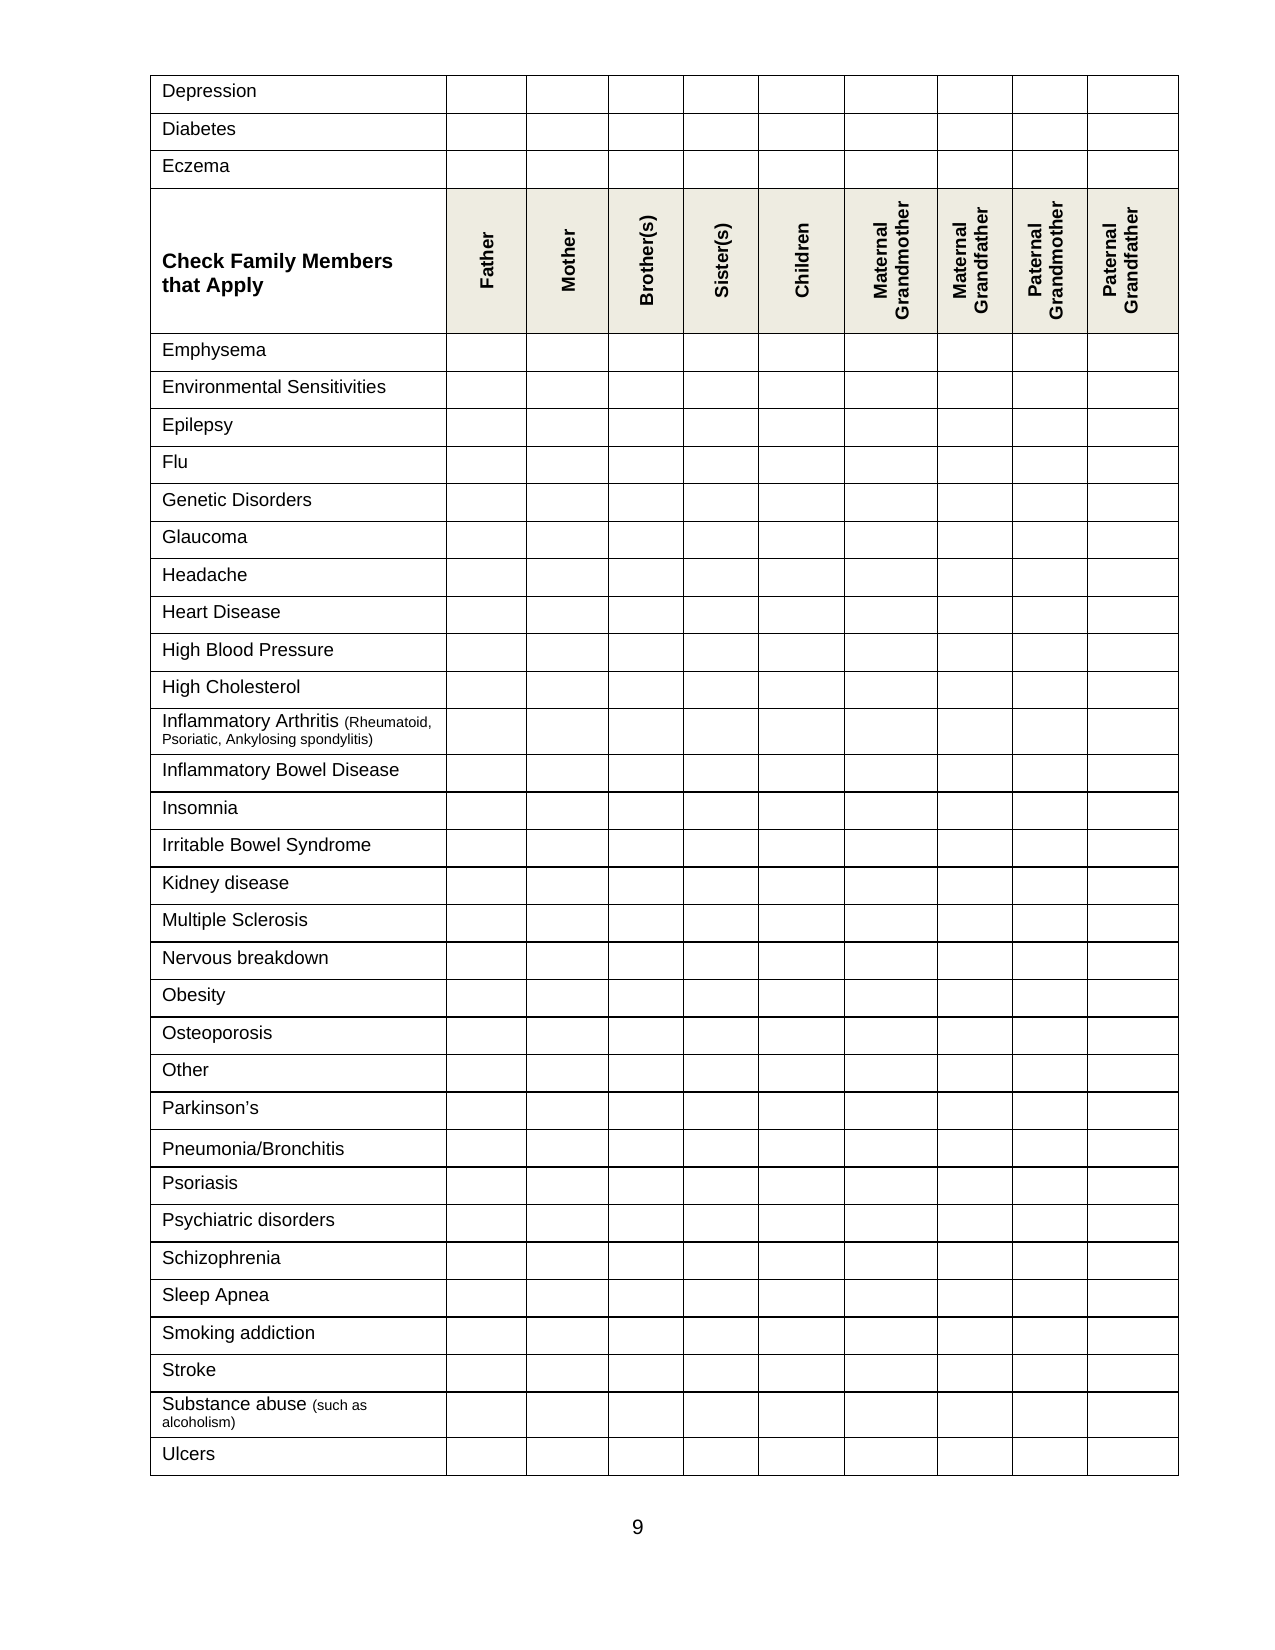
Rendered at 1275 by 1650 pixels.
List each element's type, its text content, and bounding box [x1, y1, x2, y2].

table_cell [447, 114, 526, 150]
table_cell [759, 980, 844, 1016]
table_cell [1013, 1243, 1087, 1279]
table_cell [759, 484, 844, 521]
table_cell [609, 1280, 683, 1316]
table_cell Check Family Members that Apply [151, 189, 446, 333]
table_cell [684, 943, 758, 979]
table_cell [845, 1355, 937, 1391]
table_cell [527, 830, 608, 866]
table_cell [1088, 1055, 1178, 1091]
table_cell [938, 409, 1012, 446]
table_cell [684, 151, 758, 187]
table_cell [1013, 980, 1087, 1016]
table_cell [527, 868, 608, 904]
table_cell [759, 1318, 844, 1354]
table_cell [1088, 1093, 1178, 1129]
table_cell [759, 1243, 844, 1279]
table_cell [1088, 597, 1178, 633]
table_cell [684, 1318, 758, 1354]
table_cell [447, 372, 526, 408]
table_cell [1088, 151, 1178, 187]
table_cell [1013, 672, 1087, 708]
table_cell [684, 1130, 758, 1166]
table_cell [609, 634, 683, 671]
table_cell [1088, 1130, 1178, 1166]
table_cell [938, 1243, 1012, 1279]
table_cell [447, 1093, 526, 1129]
table_cell [684, 793, 758, 829]
table_cell [527, 597, 608, 633]
table_cell [1013, 522, 1087, 558]
table_cell [845, 905, 937, 941]
table_cell [527, 151, 608, 187]
table_cell [684, 709, 758, 754]
table_cell [1013, 905, 1087, 941]
table_cell Maternal Grandfather [938, 189, 1012, 333]
table_cell [759, 709, 844, 754]
table_cell [1013, 793, 1087, 829]
table_cell [1013, 634, 1087, 671]
table_cell [447, 597, 526, 633]
table_cell [527, 1243, 608, 1279]
table_cell [759, 793, 844, 829]
table_cell [1013, 1393, 1087, 1437]
table_cell [684, 1093, 758, 1129]
table_cell [684, 1055, 758, 1091]
table_cell [684, 1393, 758, 1437]
table_cell [609, 1393, 683, 1437]
table_cell [447, 793, 526, 829]
table_cell [845, 1093, 937, 1129]
table_cell [447, 755, 526, 791]
table_cell Multiple Sclerosis [151, 905, 446, 941]
table_cell Father [447, 189, 526, 333]
table_cell Sister(s) [684, 189, 758, 333]
table_cell Ulcers [151, 1438, 446, 1474]
table_cell [1088, 1438, 1178, 1474]
table_cell [527, 672, 608, 708]
table_cell [938, 114, 1012, 150]
table_cell [845, 372, 937, 408]
table_cell Osteoporosis [151, 1018, 446, 1054]
table_cell [527, 1393, 608, 1437]
table_cell [609, 793, 683, 829]
table_cell Mother [527, 189, 608, 333]
table_cell [447, 1130, 526, 1166]
table_cell [759, 830, 844, 866]
table_cell [845, 634, 937, 671]
table_cell [609, 114, 683, 150]
table_cell [845, 76, 937, 112]
table_cell [1088, 1243, 1178, 1279]
table_cell [938, 447, 1012, 483]
table_cell [684, 672, 758, 708]
table_cell [1013, 943, 1087, 979]
table_cell Kidney disease [151, 868, 446, 904]
table_cell [609, 1018, 683, 1054]
table_cell [527, 1018, 608, 1054]
table_cell [1013, 1205, 1087, 1241]
table_cell Psoriasis [151, 1168, 446, 1204]
table_cell [1013, 1355, 1087, 1391]
table_cell [1013, 1168, 1087, 1204]
table_cell [845, 334, 937, 371]
table_cell [845, 522, 937, 558]
table_cell [845, 672, 937, 708]
table_cell [938, 1093, 1012, 1129]
table_cell [845, 447, 937, 483]
table_cell [759, 1168, 844, 1204]
table_cell [938, 522, 1012, 558]
table_cell Psychiatric disorders [151, 1205, 446, 1241]
table_cell [1088, 793, 1178, 829]
table_cell [1088, 447, 1178, 483]
table_cell [527, 980, 608, 1016]
table_cell [684, 447, 758, 483]
table_cell [684, 372, 758, 408]
table_cell [1088, 709, 1178, 754]
table_cell [684, 755, 758, 791]
table_cell [938, 1055, 1012, 1091]
table_cell [609, 755, 683, 791]
table_cell [759, 868, 844, 904]
table_cell [684, 1205, 758, 1241]
table_cell [447, 980, 526, 1016]
table_cell [527, 943, 608, 979]
table_cell [1088, 559, 1178, 596]
table_cell [684, 114, 758, 150]
table_cell [447, 76, 526, 112]
table_cell Insomnia [151, 793, 446, 829]
table_cell [609, 484, 683, 521]
table_cell Stroke [151, 1355, 446, 1391]
table_cell [938, 1130, 1012, 1166]
table_cell [1088, 1318, 1178, 1354]
table_cell Other [151, 1055, 446, 1091]
table_cell [1013, 151, 1087, 187]
table_cell [938, 1438, 1012, 1474]
table_cell [845, 755, 937, 791]
table_cell [759, 672, 844, 708]
table_cell [845, 1438, 937, 1474]
table_cell [609, 372, 683, 408]
table_cell Heart Disease [151, 597, 446, 633]
table_cell [1088, 1018, 1178, 1054]
table_cell [1013, 372, 1087, 408]
table_cell [684, 980, 758, 1016]
table_cell [1013, 484, 1087, 521]
table_cell [759, 943, 844, 979]
table_cell [1013, 76, 1087, 112]
table_cell [759, 1018, 844, 1054]
table_cell Headache [151, 559, 446, 596]
table_cell Parkinson’s [151, 1093, 446, 1129]
table_cell Emphysema [151, 334, 446, 371]
table_cell [845, 1393, 937, 1437]
table_cell [938, 1168, 1012, 1204]
table_cell [527, 409, 608, 446]
table_cell [1088, 943, 1178, 979]
table_cell [938, 334, 1012, 371]
table_cell [845, 1205, 937, 1241]
table_cell [1013, 1438, 1087, 1474]
table_cell [938, 793, 1012, 829]
table_cell [759, 1393, 844, 1437]
table_cell [684, 1438, 758, 1474]
table_cell Schizophrenia [151, 1243, 446, 1279]
table_cell Diabetes [151, 114, 446, 150]
table_cell [938, 76, 1012, 112]
table_cell Depression [151, 76, 446, 112]
table_cell [684, 76, 758, 112]
table_cell [759, 151, 844, 187]
table_cell [938, 559, 1012, 596]
table_cell [447, 634, 526, 671]
table_cell [938, 905, 1012, 941]
table_cell [938, 943, 1012, 979]
table_cell Obesity [151, 980, 446, 1016]
table_cell [447, 334, 526, 371]
table_cell [609, 672, 683, 708]
table_cell [684, 1280, 758, 1316]
table_cell [759, 447, 844, 483]
table_cell [527, 1280, 608, 1316]
table_cell [845, 114, 937, 150]
table_cell [845, 597, 937, 633]
table_cell Substance abuse (such as alcoholism) [151, 1393, 446, 1437]
table_cell [527, 1205, 608, 1241]
table_cell [684, 830, 758, 866]
table_cell [527, 1168, 608, 1204]
table_cell [609, 597, 683, 633]
table_cell [759, 597, 844, 633]
table_cell [759, 334, 844, 371]
table_cell [1013, 409, 1087, 446]
table_cell [845, 1018, 937, 1054]
table_cell [447, 672, 526, 708]
table_cell [1088, 672, 1178, 708]
table_cell [1013, 1018, 1087, 1054]
table_cell [1013, 1093, 1087, 1129]
table_cell [1013, 709, 1087, 754]
table_cell [938, 1318, 1012, 1354]
table_cell [447, 151, 526, 187]
table_cell [527, 1093, 608, 1129]
table_cell [1013, 755, 1087, 791]
table_cell [447, 1168, 526, 1204]
table_cell [759, 1093, 844, 1129]
table_cell [447, 1243, 526, 1279]
table_cell [684, 905, 758, 941]
table_cell [609, 409, 683, 446]
table_cell High Blood Pressure [151, 634, 446, 671]
table_cell [1088, 372, 1178, 408]
table_cell [1013, 334, 1087, 371]
table_cell [609, 1318, 683, 1354]
table_cell [609, 1355, 683, 1391]
table_cell [527, 755, 608, 791]
table_cell [447, 559, 526, 596]
table_cell [1088, 1355, 1178, 1391]
table_cell [845, 943, 937, 979]
table_cell [609, 1093, 683, 1129]
table_cell [609, 1055, 683, 1091]
table_cell [527, 484, 608, 521]
table_cell [447, 830, 526, 866]
table_cell [609, 447, 683, 483]
table_cell [684, 484, 758, 521]
table_cell [527, 1130, 608, 1166]
table_cell [938, 634, 1012, 671]
table_cell [1088, 522, 1178, 558]
table_cell [845, 868, 937, 904]
table_cell Pneumonia/Bronchitis [151, 1130, 446, 1166]
table_cell [759, 1055, 844, 1091]
table_cell [447, 1355, 526, 1391]
table_cell [1088, 830, 1178, 866]
table_cell [447, 943, 526, 979]
table_cell [684, 559, 758, 596]
table_cell [1088, 76, 1178, 112]
table_cell [527, 372, 608, 408]
table_cell [527, 634, 608, 671]
table_cell [684, 334, 758, 371]
table_cell [684, 1018, 758, 1054]
table_cell [609, 830, 683, 866]
table_cell [1013, 597, 1087, 633]
table_cell [938, 868, 1012, 904]
table_cell [609, 522, 683, 558]
table_cell [1088, 334, 1178, 371]
table_cell [447, 522, 526, 558]
table_cell [527, 1318, 608, 1354]
table_cell Eczema [151, 151, 446, 187]
table_cell [845, 409, 937, 446]
table_cell [1013, 559, 1087, 596]
table_cell [938, 830, 1012, 866]
table_cell [759, 559, 844, 596]
table_cell [759, 522, 844, 558]
table_cell [684, 522, 758, 558]
table_cell [609, 1205, 683, 1241]
table_cell Flu [151, 447, 446, 483]
table_cell [447, 409, 526, 446]
table_cell [938, 672, 1012, 708]
table_cell [759, 76, 844, 112]
table_cell [845, 1055, 937, 1091]
table_cell [845, 1318, 937, 1354]
table_cell [609, 943, 683, 979]
table_cell [759, 372, 844, 408]
table_cell [1088, 409, 1178, 446]
table_cell [1088, 1280, 1178, 1316]
table_cell [759, 1205, 844, 1241]
table_cell [527, 905, 608, 941]
table_cell [1013, 1280, 1087, 1316]
table_cell [845, 1130, 937, 1166]
table_cell [1088, 484, 1178, 521]
table_cell [1013, 830, 1087, 866]
table_cell [447, 1393, 526, 1437]
table_cell [609, 559, 683, 596]
table_cell [447, 1318, 526, 1354]
table_cell [938, 372, 1012, 408]
table_cell [938, 1280, 1012, 1316]
table_cell [845, 484, 937, 521]
table_cell [447, 1055, 526, 1091]
table_cell [938, 1355, 1012, 1391]
table_cell [938, 151, 1012, 187]
table_cell Smoking addiction [151, 1318, 446, 1354]
table_cell [1088, 634, 1178, 671]
table_cell [609, 1243, 683, 1279]
table_cell [527, 1438, 608, 1474]
table_cell [1088, 868, 1178, 904]
table_cell [527, 1355, 608, 1391]
table_cell [845, 1168, 937, 1204]
table_cell [938, 597, 1012, 633]
table_cell [527, 709, 608, 754]
table_cell [527, 334, 608, 371]
table_cell [684, 1168, 758, 1204]
table_cell [938, 980, 1012, 1016]
table_cell [759, 755, 844, 791]
table_cell [447, 484, 526, 521]
table_cell [1088, 980, 1178, 1016]
table_cell [609, 1168, 683, 1204]
table_cell [684, 868, 758, 904]
table_cell [447, 709, 526, 754]
table_cell [527, 522, 608, 558]
table_cell [938, 484, 1012, 521]
table_cell Sleep Apnea [151, 1280, 446, 1316]
table_cell [938, 709, 1012, 754]
table_cell High Cholesterol [151, 672, 446, 708]
table_cell [447, 905, 526, 941]
table_cell [684, 634, 758, 671]
table_cell [845, 793, 937, 829]
table_cell [609, 76, 683, 112]
table_cell [609, 151, 683, 187]
table_cell [759, 1438, 844, 1474]
table_cell [845, 151, 937, 187]
table_cell [527, 447, 608, 483]
table_cell Nervous breakdown [151, 943, 446, 979]
table_cell [447, 868, 526, 904]
table_cell [938, 1205, 1012, 1241]
table_cell [759, 1355, 844, 1391]
table_cell [609, 868, 683, 904]
table_cell Genetic Disorders [151, 484, 446, 521]
table_cell [845, 980, 937, 1016]
table_cell [527, 114, 608, 150]
table_cell [938, 1393, 1012, 1437]
table_cell [1088, 1205, 1178, 1241]
table_cell [1088, 114, 1178, 150]
table_cell [447, 1280, 526, 1316]
table_cell [759, 1280, 844, 1316]
table_cell [938, 1018, 1012, 1054]
table_cell [759, 114, 844, 150]
table_cell Irritable Bowel Syndrome [151, 830, 446, 866]
table_cell [609, 709, 683, 754]
table_cell [684, 409, 758, 446]
table_cell Environmental Sensitivities [151, 372, 446, 408]
table_cell Inflammatory Arthritis (Rheumatoid, Psoriatic, Ankylosing spondylitis) [151, 709, 446, 754]
table_cell Glaucoma [151, 522, 446, 558]
table_cell Paternal Grandfather [1088, 189, 1178, 333]
table_cell [845, 830, 937, 866]
table_cell [845, 1243, 937, 1279]
table_cell [1088, 1168, 1178, 1204]
table_cell [447, 447, 526, 483]
table_cell [1013, 114, 1087, 150]
table_cell [1013, 447, 1087, 483]
table_cell [447, 1018, 526, 1054]
table_cell [759, 409, 844, 446]
table_cell [759, 1130, 844, 1166]
table_cell [1013, 1318, 1087, 1354]
table_cell Children [759, 189, 844, 333]
table_cell [609, 1438, 683, 1474]
table_cell [609, 1130, 683, 1166]
table_cell [609, 980, 683, 1016]
table_cell [1013, 868, 1087, 904]
table_cell [684, 597, 758, 633]
table_cell [609, 905, 683, 941]
table_cell [609, 334, 683, 371]
table_cell [1088, 1393, 1178, 1437]
table_cell [759, 905, 844, 941]
table_cell [938, 755, 1012, 791]
table_cell [527, 559, 608, 596]
table_cell [447, 1205, 526, 1241]
table_cell [527, 1055, 608, 1091]
table_cell [845, 559, 937, 596]
table_cell Maternal Grandmother [845, 189, 937, 333]
table_cell [684, 1243, 758, 1279]
table_cell Epilepsy [151, 409, 446, 446]
table_cell [447, 1438, 526, 1474]
table_cell Paternal Grandmother [1013, 189, 1087, 333]
table_cell [759, 634, 844, 671]
table_cell [1088, 755, 1178, 791]
table_cell [527, 76, 608, 112]
table_cell [527, 793, 608, 829]
table_cell Brother(s) [609, 189, 683, 333]
table_cell [845, 709, 937, 754]
table_cell [1013, 1055, 1087, 1091]
table_cell [1013, 1130, 1087, 1166]
table_cell [1088, 905, 1178, 941]
table_cell Inflammatory Bowel Disease [151, 755, 446, 791]
table_cell [845, 1280, 937, 1316]
table_cell [684, 1355, 758, 1391]
